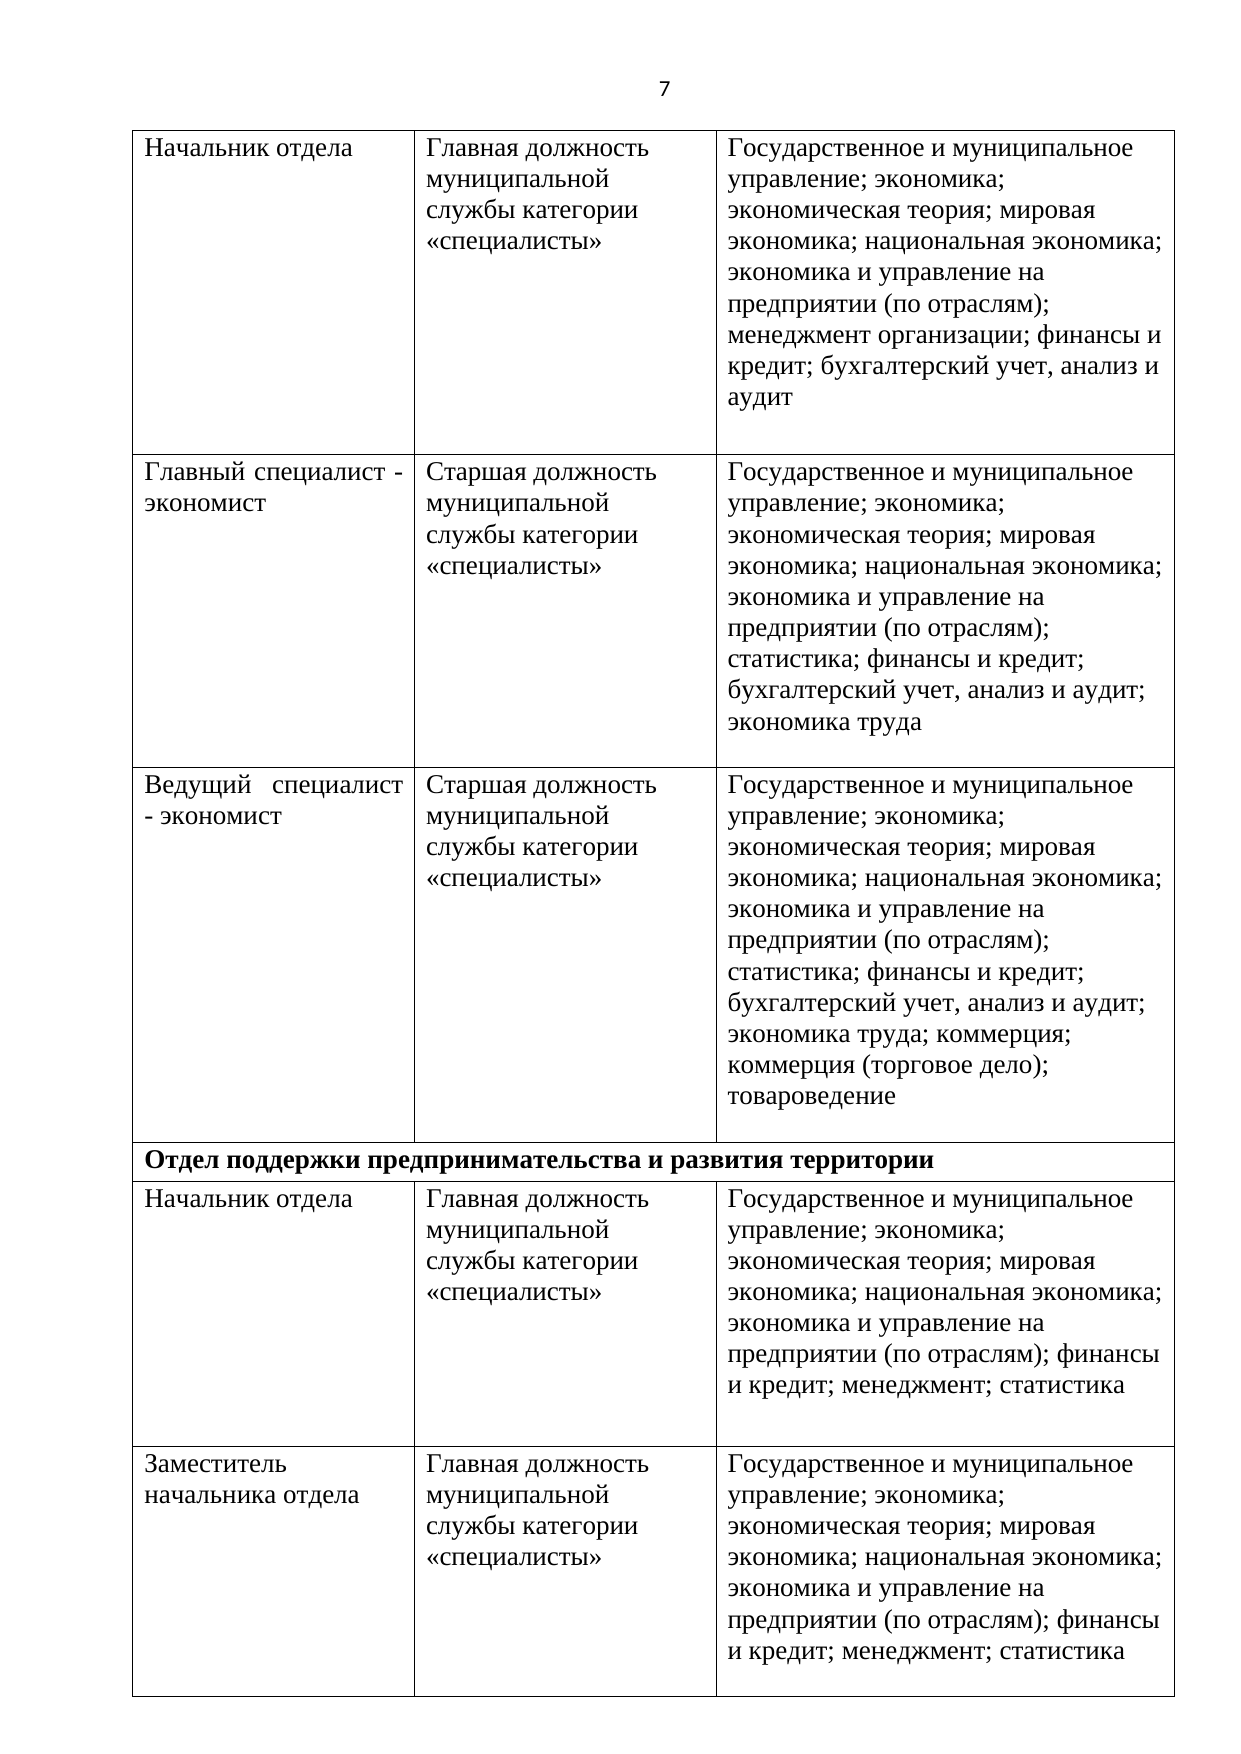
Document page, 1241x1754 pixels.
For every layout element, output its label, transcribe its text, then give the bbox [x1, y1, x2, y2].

table_cell Отдел поддержки предпринимательства и развития территории [133, 1143, 1174, 1181]
table_cell Заместитель начальника отдела [133, 1447, 414, 1696]
table_cell Старшая должность муниципальной службы категории «специалисты» [415, 768, 716, 1142]
table_cell Государственное и муниципальное управление; экономика; экономическая теория; мировая экономика; национальная экономика; экономика и управление на предприятии (по отраслям); менеджмент организации; финансы и кредит; бухгалтерский учет, анализ и аудит [717, 131, 1174, 454]
table_cell Главная должность муниципальной службы категории «специалисты» [415, 1182, 716, 1446]
table_cell Старшая должность муниципальной службы категории «специалисты» [415, 455, 716, 767]
table_cell Ведущий специалист - экономист [133, 768, 414, 1142]
table_cell Главная должность муниципальной службы категории «специалисты» [415, 1447, 716, 1696]
table_cell Начальник отдела [133, 1182, 414, 1446]
table_cell Главная должность муниципальной службы категории «специалисты» [415, 131, 716, 454]
table_cell Государственное и муниципальное управление; экономика; экономическая теория; мировая экономика; национальная экономика; экономика и управление на предприятии (по отраслям); статистика; финансы и кредит; бухгалтерский учет, анализ и аудит; экономика труда; коммерция; коммерция (торговое дело); товароведение [717, 768, 1174, 1142]
table_cell Государственное и муниципальное управление; экономика; экономическая теория; мировая экономика; национальная экономика; экономика и управление на предприятии (по отраслям); статистика; финансы и кредит; бухгалтерский учет, анализ и аудит; экономика труда [717, 455, 1174, 767]
table_cell Главный специалист - экономист [133, 455, 414, 767]
table_cell Начальник отдела [133, 131, 414, 454]
table_cell Государственное и муниципальное управление; экономика; экономическая теория; мировая экономика; национальная экономика; экономика и управление на предприятии (по отраслям); финансы и кредит; менеджмент; статистика [717, 1447, 1174, 1696]
table_cell Государственное и муниципальное управление; экономика; экономическая теория; мировая экономика; национальная экономика; экономика и управление на предприятии (по отраслям); финансы и кредит; менеджмент; статистика [717, 1182, 1174, 1446]
